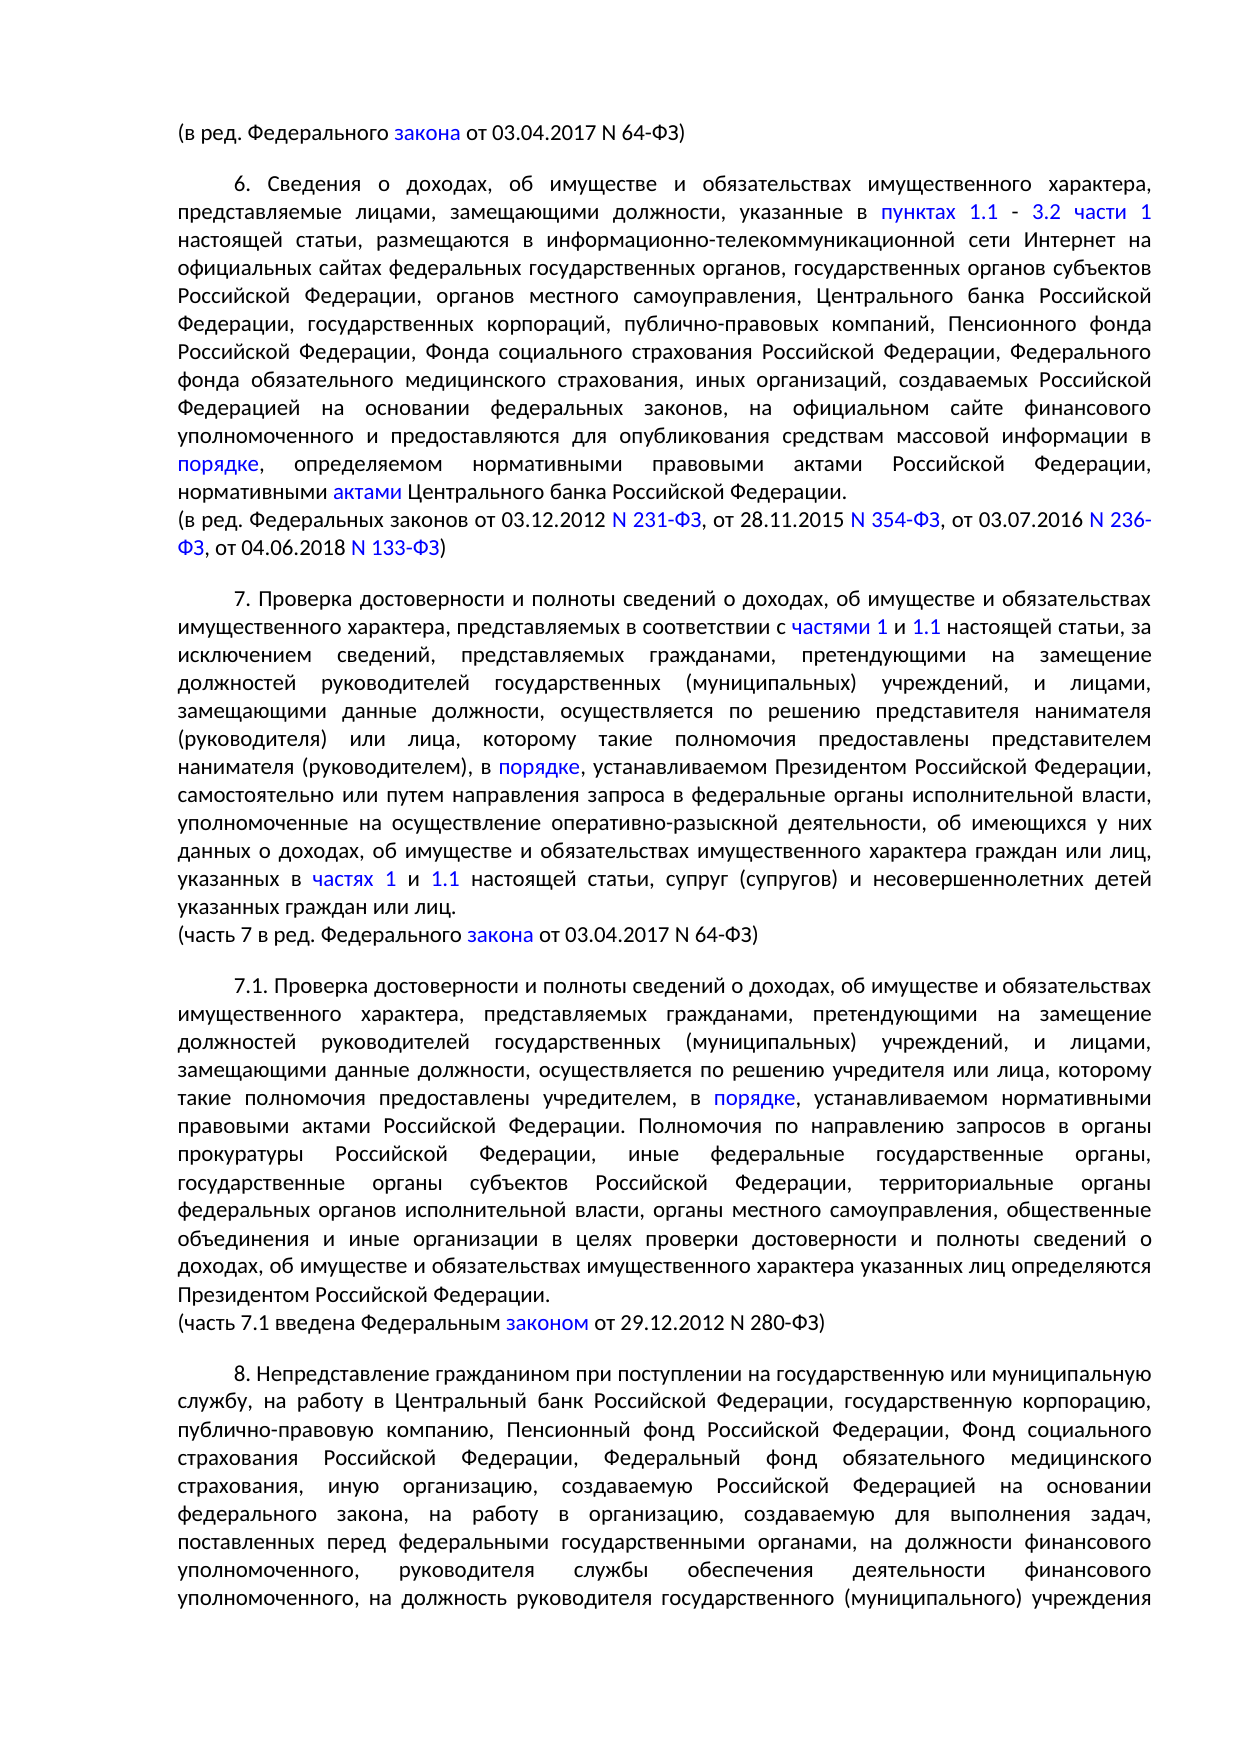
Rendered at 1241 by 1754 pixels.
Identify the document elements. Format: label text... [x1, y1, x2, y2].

text 6. Сведения о доходах, об имуществе и обязательствах имущественного характера, представляемые лицами, замещающими должности, указанные в пунктах 1.1 - 3.2 части 1 настоящей статьи, размещаются в информационно-телекоммуникационной сети Интернет на официальных сайтах федеральных государственных органов, государственных органов субъектов Российской Федерации, органов местного самоуправления, Центрального банка Российской Федерации, государственных корпораций, публично-правовых компаний, Пенсионного фонда Российской Федерации, Фонда социального страхования Российской Федерации, Федерального фонда обязательного медицинского страхования, иных организаций, создаваемых Российской Федерацией на основании федеральных законов, на официальном сайте финансового уполномоченного и предоставляются для опубликования средствам массовой информации в порядке, определяемом нормативными правовыми актами Российской Федерации, нормативными актами Центрального банка Российской Федерации. [177, 169, 1152, 505]
text 7.1. Проверка достоверности и полноты сведений о доходах, об имуществе и обязательствах имущественного характера, представляемых гражданами, претендующими на замещение должностей руководителей государственных (муниципальных) учреждений, и лицами, замещающими данные должности, осуществляется по решению учредителя или лица, которому такие полномочия предоставлены учредителем, в порядке, устанавливаемом нормативными правовыми актами Российской Федерации. Полномочия по направлению запросов в органы прокуратуры Российской Федерации, иные федеральные государственные органы, государственные органы субъектов Российской Федерации, территориальные органы федеральных органов исполнительной власти, органы местного самоуправления, общественные объединения и иные организации в целях проверки достоверности и полноты сведений о доходах, об имуществе и обязательствах имущественного характера указанных лиц определяются Президентом Российской Федерации. [177, 971, 1152, 1308]
text (в ред. Федеральных законов от 03.12.2012 N 231-ФЗ, от 28.11.2015 N 354-ФЗ, от 03.07.2016 N 236-ФЗ, от 04.06.2018 N 133-ФЗ) [177, 505, 1152, 561]
text (часть 7.1 введена Федеральным законом от 29.12.2012 N 280-ФЗ) [177, 1308, 1152, 1336]
text (в ред. Федерального закона от 03.04.2017 N 64-ФЗ) [177, 118, 1152, 146]
text (часть 7 в ред. Федерального закона от 03.04.2017 N 64-ФЗ) [177, 921, 1152, 948]
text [177, 1359, 1152, 1611]
text 7. Проверка достоверности и полноты сведений о доходах, об имуществе и обязательствах имущественного характера, представляемых в соответствии с частями 1 и 1.1 настоящей статьи, за исключением сведений, представляемых гражданами, претендующими на замещение должностей руководителей государственных (муниципальных) учреждений, и лицами, замещающими данные должности, осуществляется по решению представителя нанимателя (руководителя) или лица, которому такие полномочия предоставлены представителем нанимателя (руководителем), в порядке, устанавливаемом Президентом Российской Федерации, самостоятельно или путем направления запроса в федеральные органы исполнительной власти, уполномоченные на осуществление оперативно-разыскной деятельности, об имеющихся у них данных о доходах, об имуществе и обязательствах имущественного характера граждан или лиц, указанных в частях 1 и 1.1 настоящей статьи, супруг (супругов) и несовершеннолетних детей указанных граждан или лиц. [177, 584, 1152, 921]
